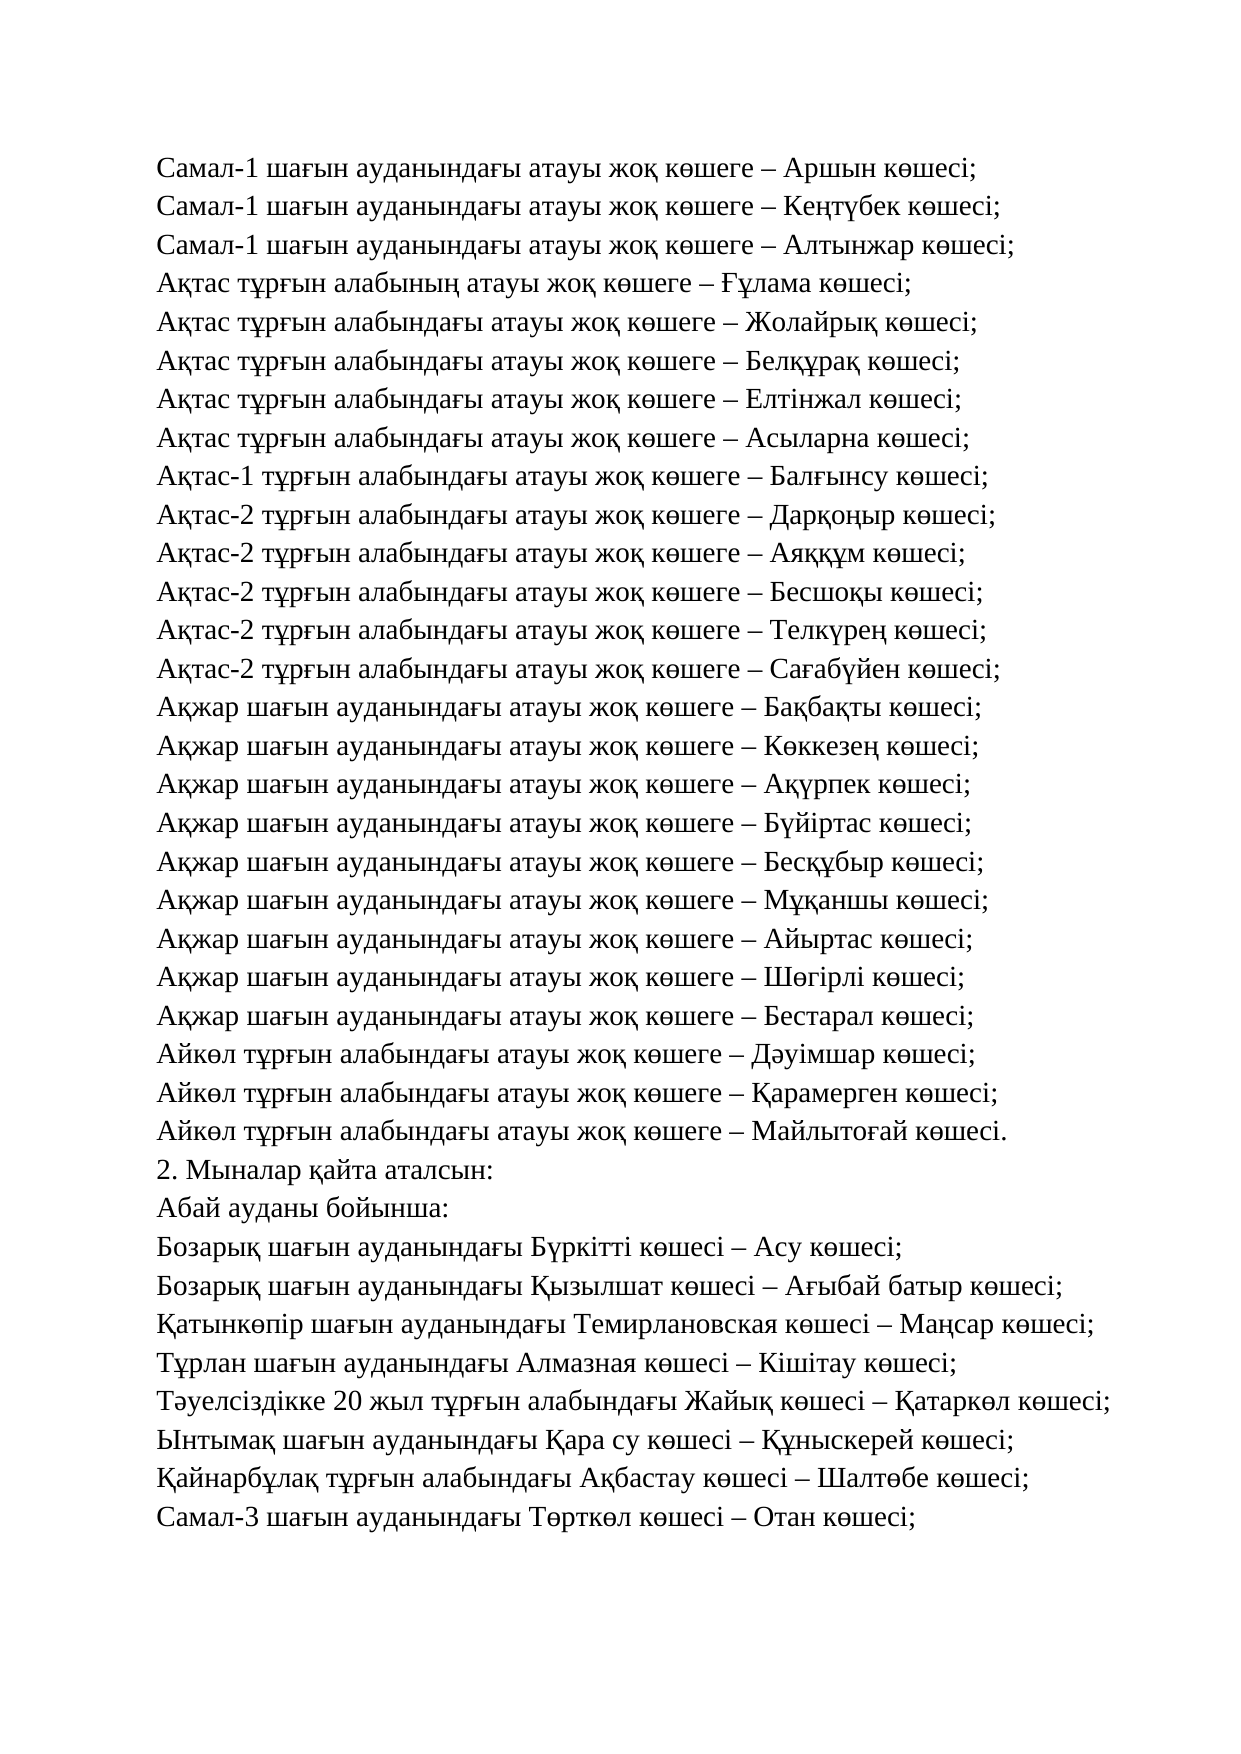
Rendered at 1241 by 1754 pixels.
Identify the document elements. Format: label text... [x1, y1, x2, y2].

text Айкөл тұрғын алабындағы атауы жоқ көшеге – Қарамерген көшесі; [112, 1075, 1128, 1108]
text Ынтымақ шағын ауданындағы Қара су көшесі – Құныскерей көшесі; [112, 1422, 1128, 1455]
text Ақжар шағын ауданындағы атауы жоқ көшеге – Бесқұбыр көшесі; [112, 844, 1128, 877]
text Ақжар шағын ауданындағы атауы жоқ көшеге – Шөгірлі көшесі; [112, 959, 1128, 993]
text Самал-1 шағын ауданындағы атауы жоқ көшеге – Кеңтүбек көшесі; [112, 188, 1128, 222]
text Бозарық шағын ауданындағы Қызылшат көшесі – Ағыбай батыр көшесі; [112, 1268, 1128, 1301]
text Тәуелсіздікке 20 жыл тұрғын алабындағы Жайық көшесі – Қатаркөл көшесі; [112, 1383, 1128, 1417]
text Ақтас-1 тұрғын алабындағы атауы жоқ көшеге – Балғынсу көшесі; [112, 458, 1128, 492]
text Ақтас тұрғын алабындағы атауы жоқ көшеге – Белқұрақ көшесі; [112, 343, 1128, 376]
text Тұрлан шағын ауданындағы Алмазная көшесі – Кішітау көшесі; [112, 1345, 1128, 1378]
text Ақтас тұрғын алабындағы атауы жоқ көшеге – Жолайрық көшесі; [112, 304, 1128, 338]
text Ақжар шағын ауданындағы атауы жоқ көшеге – Айыртас көшесі; [112, 921, 1128, 954]
text Ақжар шағын ауданындағы атауы жоқ көшеге – Көккезең көшесі; [112, 728, 1128, 762]
text Айкөл тұрғын алабындағы атауы жоқ көшеге – Дәуімшар көшесі; [112, 1036, 1128, 1070]
text Самал-3 шағын ауданындағы Төрткөл көшесі – Отан көшесі; [112, 1499, 1128, 1532]
text Ақжар шағын ауданындағы атауы жоқ көшеге – Бестарал көшесі; [112, 998, 1128, 1031]
text Ақжар шағын ауданындағы атауы жоқ көшеге – Мұқаншы көшесі; [112, 882, 1128, 916]
text 2. Мыналар қайта аталсын: [112, 1152, 1128, 1186]
text Ақтас тұрғын алабындағы атауы жоқ көшеге – Елтінжал көшесі; [112, 381, 1128, 415]
text Ақтас тұрғын алабындағы атауы жоқ көшеге – Асыларна көшесі; [112, 420, 1128, 453]
text Самал-1 шағын ауданындағы атауы жоқ көшеге – Алтынжар көшесі; [112, 227, 1128, 261]
text Ақжар шағын ауданындағы атауы жоқ көшеге – Бүйіртас көшесі; [112, 805, 1128, 839]
text Ақжар шағын ауданындағы атауы жоқ көшеге – Бақбақты көшесі; [112, 689, 1128, 723]
text Ақтас тұрғын алабының атауы жоқ көшеге – Ғұлама көшесі; [112, 266, 1128, 299]
text Ақтас-2 тұрғын алабындағы атауы жоқ көшеге – Аяққұм көшесі; [112, 535, 1128, 569]
text Ақжар шағын ауданындағы атауы жоқ көшеге – Ақүрпек көшесі; [112, 767, 1128, 800]
text Айкөл тұрғын алабындағы атауы жоқ көшеге – Майлытоғай көшесі. [112, 1113, 1128, 1147]
text Қайнарбұлақ тұрғын алабындағы Ақбастау көшесі – Шалтөбе көшесі; [112, 1460, 1128, 1494]
text Ақтас-2 тұрғын алабындағы атауы жоқ көшеге – Сағабүйен көшесі; [112, 651, 1128, 684]
text Ақтас-2 тұрғын алабындағы атауы жоқ көшеге – Телкүрең көшесі; [112, 612, 1128, 646]
text Ақтас-2 тұрғын алабындағы атауы жоқ көшеге – Дарқоңыр көшесі; [112, 497, 1128, 530]
text Бозарық шағын ауданындағы Бүркітті көшесі – Асу көшесі; [112, 1229, 1128, 1263]
text Қатынкөпір шағын ауданындағы Темирлановская көшесі – Маңсар көшесі; [112, 1306, 1128, 1340]
text Самал-1 шағын ауданындағы атауы жоқ көшеге – Аршын көшесі; [112, 150, 1128, 183]
text Абай ауданы бойынша: [112, 1191, 1128, 1224]
text Ақтас-2 тұрғын алабындағы атауы жоқ көшеге – Бесшоқы көшесі; [112, 574, 1128, 607]
